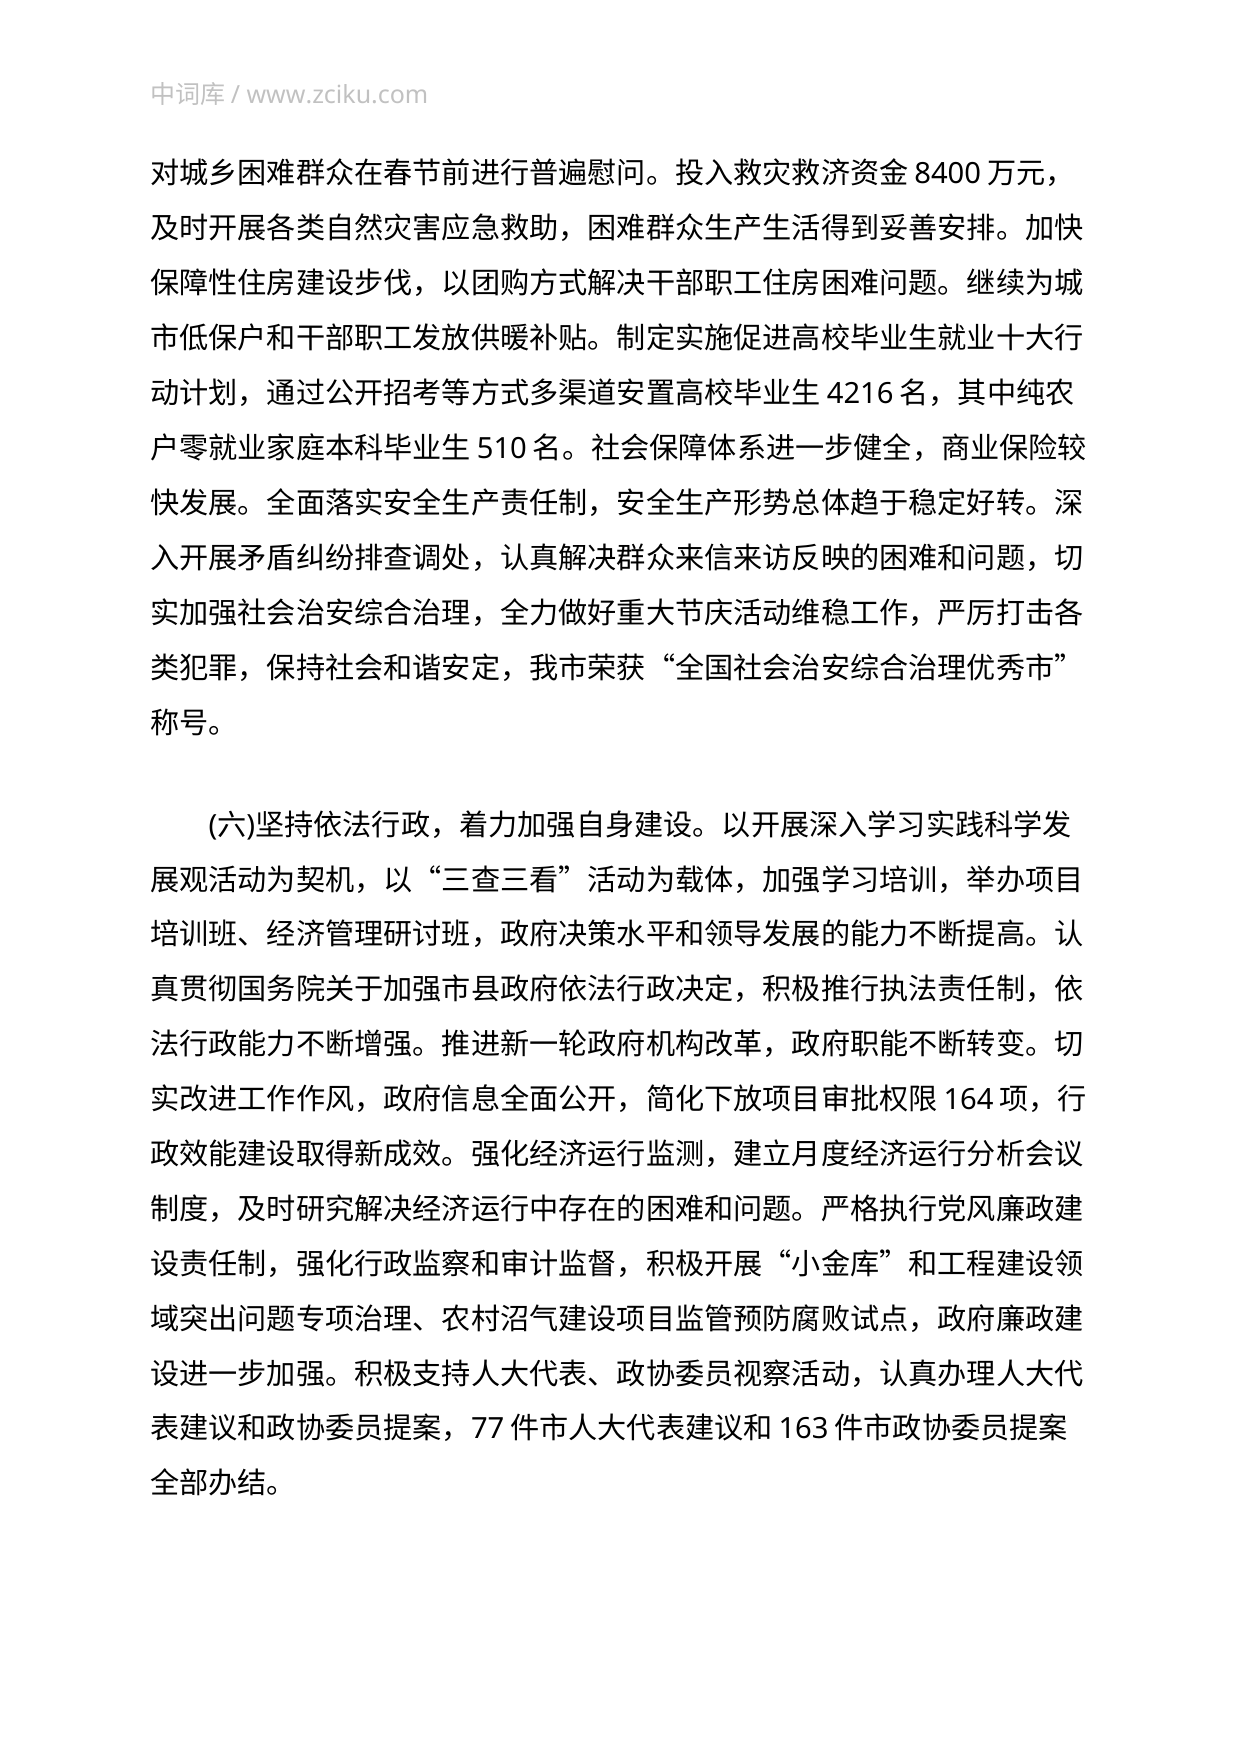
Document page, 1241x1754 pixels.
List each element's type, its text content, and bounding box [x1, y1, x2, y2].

text (六)坚持依法行政，着力加强自身建设。以开展深入学习实践科学发展观活动为契机，以“三查三看”活动为载体，加强学习培训，举办项目培训班、经济管理研讨班，政府决策水平和领导发展的能力不断提高。认真贯彻国务院关于加强市县政府依法行政决定，积极推行执法责任制，依法行政能力不断增强。推进新一轮政府机构改革，政府职能不断转变。切实改进工作作风，政府信息全面公开，简化下放项目审批权限164项，行政效能建设取得新成效。强化经济运行监测，建立月度经济运行分析会议制度，及时研究解决经济运行中存在的困难和问题。严格执行党风廉政建设责任制，强化行政监察和审计监督，积极开展“小金库”和工程建设领域突出问题专项治理、农村沼气建设项目监管预防腐败试点，政府廉政建设进一步加强。积极支持人大代表、政协委员视察活动，认真办理人大代表建议和政协委员提案，77件市人大代表建议和163件市政协委员提案全部办结。 [150, 801, 1090, 1502]
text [150, 150, 1090, 742]
